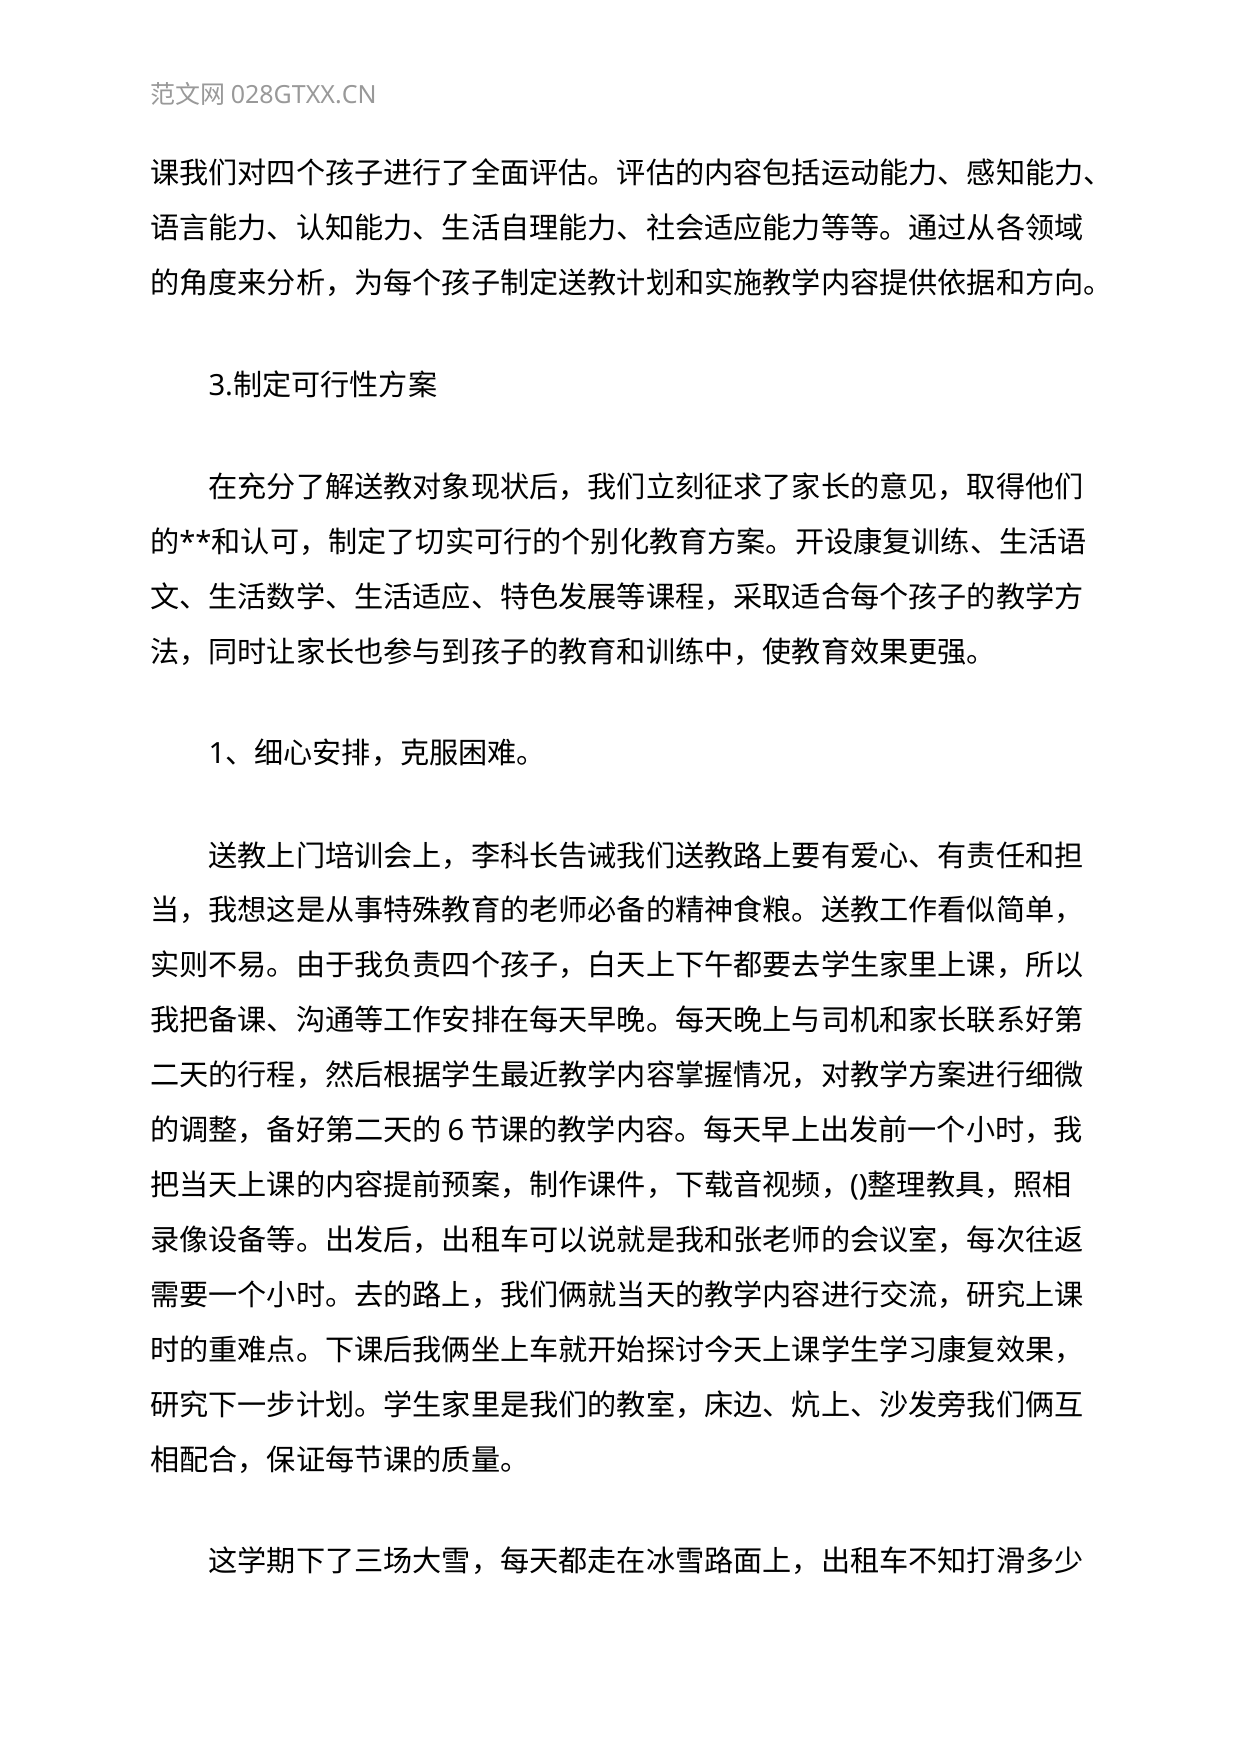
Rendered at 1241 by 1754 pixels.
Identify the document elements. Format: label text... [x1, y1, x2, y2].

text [150, 1538, 1090, 1580]
text 在充分了解送教对象现状后，我们立刻征求了家长的意见，取得他们的**和认可，制定了切实可行的个别化教育方案。开设康复训练、生活语文、生活数学、生活适应、特色发展等课程，采取适合每个孩子的教学方法，同时让家长也参与到孩子的教育和训练中，使教育效果更强。 [150, 463, 1090, 671]
text 1、细心安排，克服困难。 [150, 730, 1090, 772]
text 3.制定可行性方案 [150, 362, 1090, 404]
text 送教上门培训会上，李科长告诫我们送教路上要有爱心、有责任和担当，我想这是从事特殊教育的老师必备的精神食粮。送教工作看似简单，实则不易。由于我负责四个孩子，白天上下午都要去学生家里上课，所以我把备课、沟通等工作安排在每天早晚。每天晚上与司机和家长联系好第二天的行程，然后根据学生最近教学内容掌握情况，对教学方案进行细微的调整，备好第二天的6节课的教学内容。每天早上出发前一个小时，我把当天上课的内容提前预案，制作课件，下载音视频，()整理教具，照相录像设备等。出发后，出租车可以说就是我和张老师的会议室，每次往返需要一个小时。去的路上，我们俩就当天的教学内容进行交流，研究上课时的重难点。下课后我俩坐上车就开始探讨今天上课学生学习康复效果，研究下一步计划。学生家里是我们的教室，床边、炕上、沙发旁我们俩互相配合，保证每节课的质量。 [150, 832, 1090, 1478]
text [150, 150, 1090, 302]
